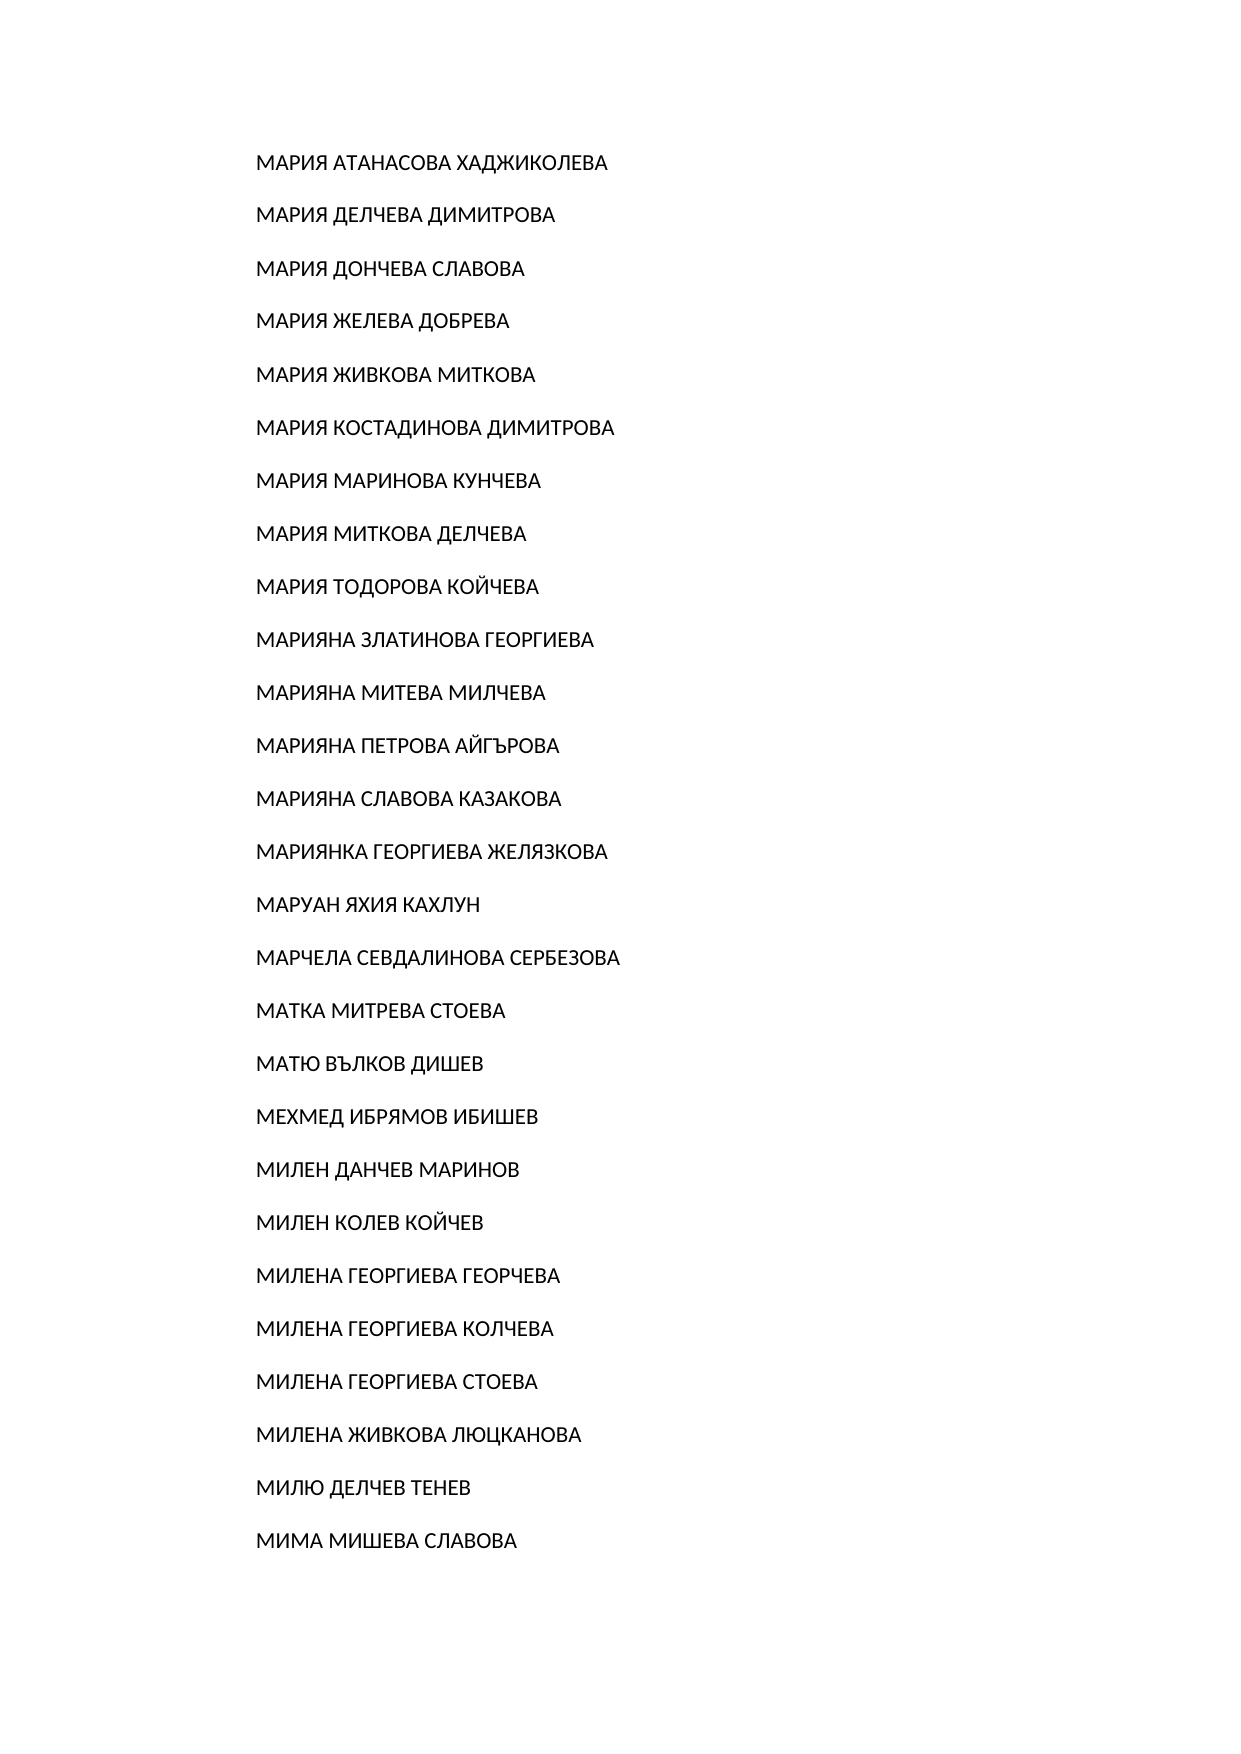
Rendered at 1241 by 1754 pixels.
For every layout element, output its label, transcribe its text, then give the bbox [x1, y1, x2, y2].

text МАРИЯ ДОНЧЕВА СЛАВОВА [148, 254, 1093, 282]
text МАРИЯ АТАНАСОВА ХАДЖИКОЛЕВА [148, 148, 1093, 176]
text МАРИЯ ЖЕЛЕВА ДОБРЕВА [148, 307, 1093, 335]
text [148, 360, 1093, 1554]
text МАРИЯ ДЕЛЧЕВА ДИМИТРОВА [148, 201, 1093, 229]
